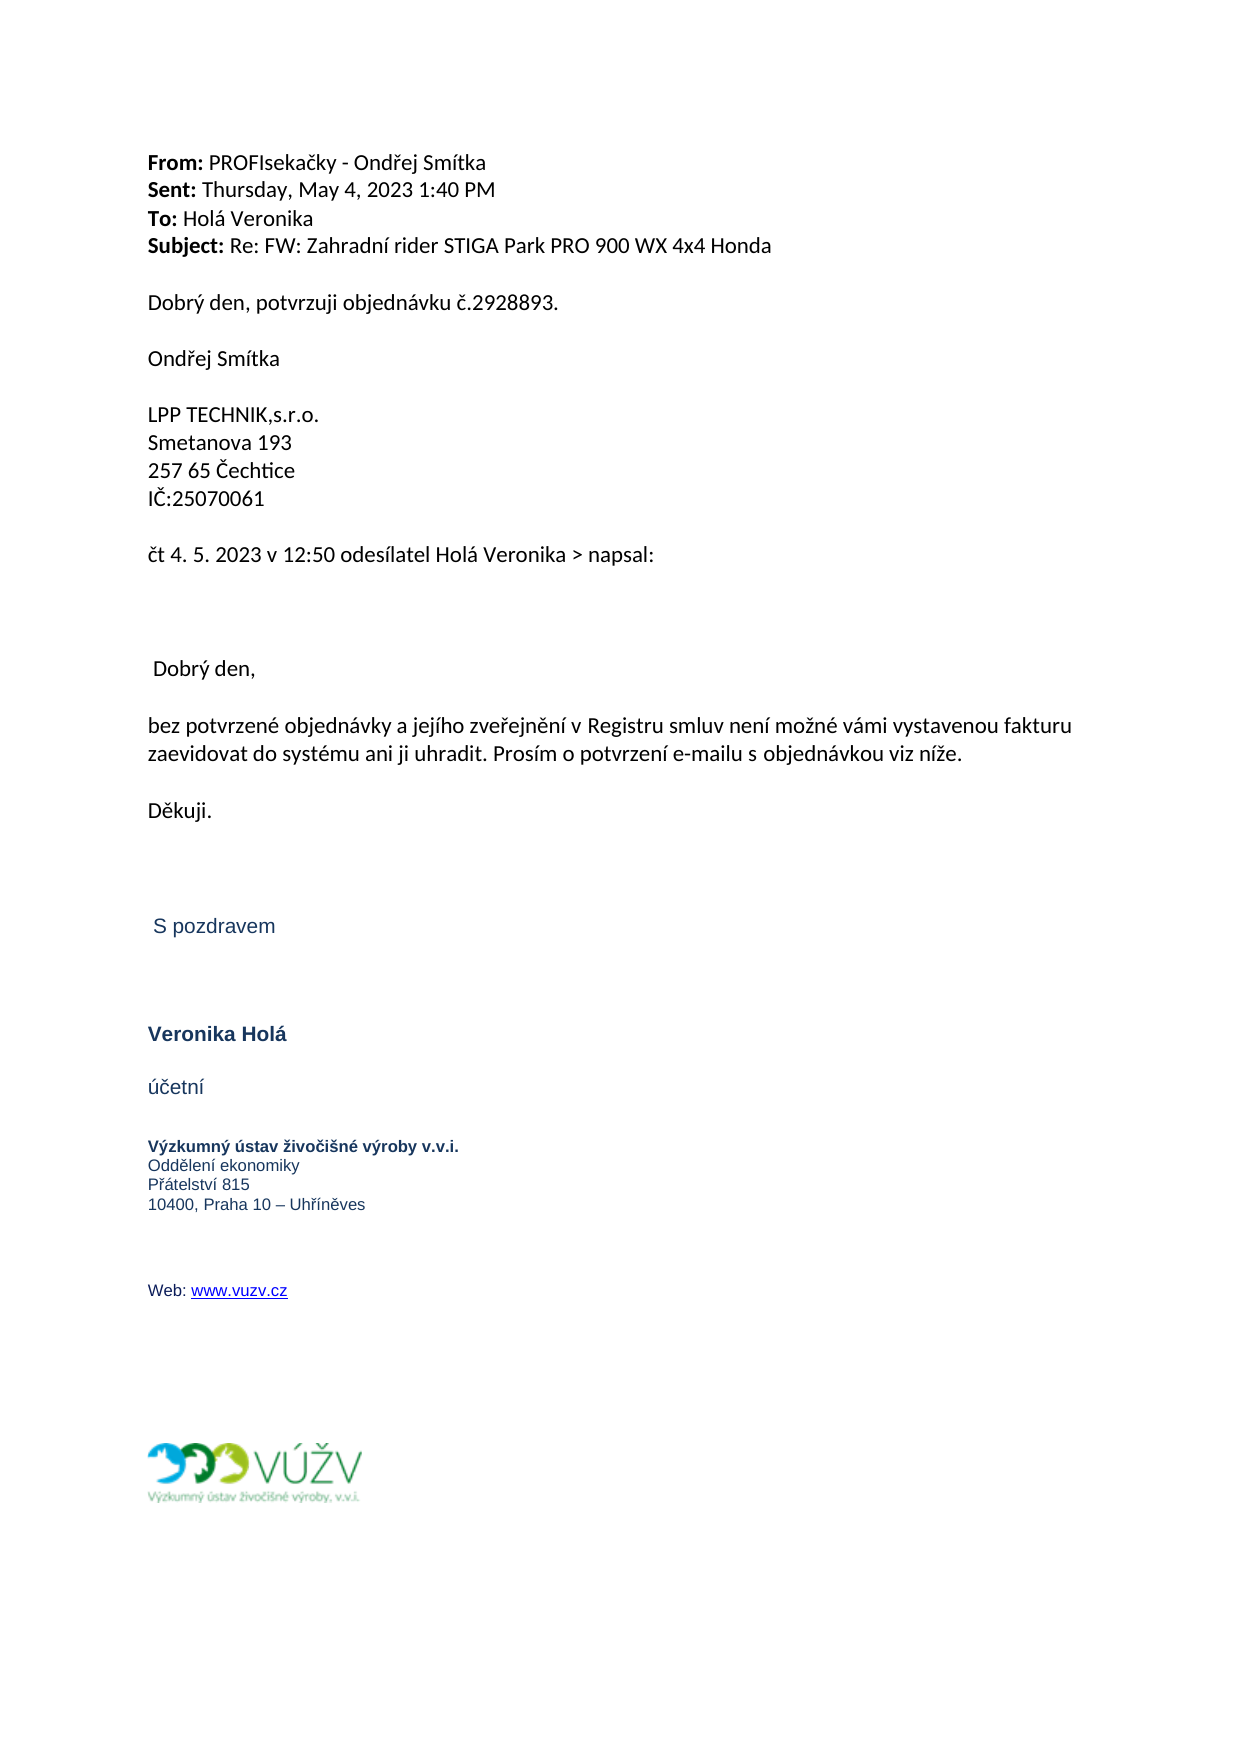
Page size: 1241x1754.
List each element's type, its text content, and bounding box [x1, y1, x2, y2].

text 257 65 Čechtice [148, 456, 1093, 484]
text Ondřej Smítka [148, 344, 1093, 372]
text Dobrý den, [148, 654, 1093, 682]
text čt 4. 5. 2023 v 12:50 odesílatel Holá Veronika > napsal: [148, 540, 1093, 568]
text IČ:25070061 [148, 484, 1093, 512]
text From: PROFIsekačky - Ondřej Smítka Sent: Thursday, May 4, 2023 1:40 PM To: Holá Veronika Subject: Re: FW: Zahradní rider STIGA Park PRO 900 WX 4x4 Honda [148, 148, 1093, 260]
text Web: www.vuzv.cz [148, 1243, 1093, 1300]
text LPP TECHNIK,s.r.o. [148, 400, 1093, 428]
text Veronika Holá [148, 1021, 1093, 1045]
text bez potvrzené objednávky a jejího zveřejnění v Registru smluv není možné vámi vystavenou fakturu zaevidovat do systému ani ji uhradit. Prosím o potvrzení e-mailu s objednávkou viz níže. [148, 711, 1093, 767]
text Dobrý den, potvrzuji objednávku č.2928893. [148, 288, 1093, 316]
text Děkuji. [148, 797, 1093, 825]
text S pozdravem [148, 911, 1093, 939]
text Smetanova 193 [148, 428, 1093, 456]
text účetní Výzkumný ústav živočišné výroby v.v.i. Oddělení ekonomiky Přátelství 815 10400, Praha 10 – Uhříněves [148, 1074, 1093, 1213]
picture [147, 1443, 362, 1503]
